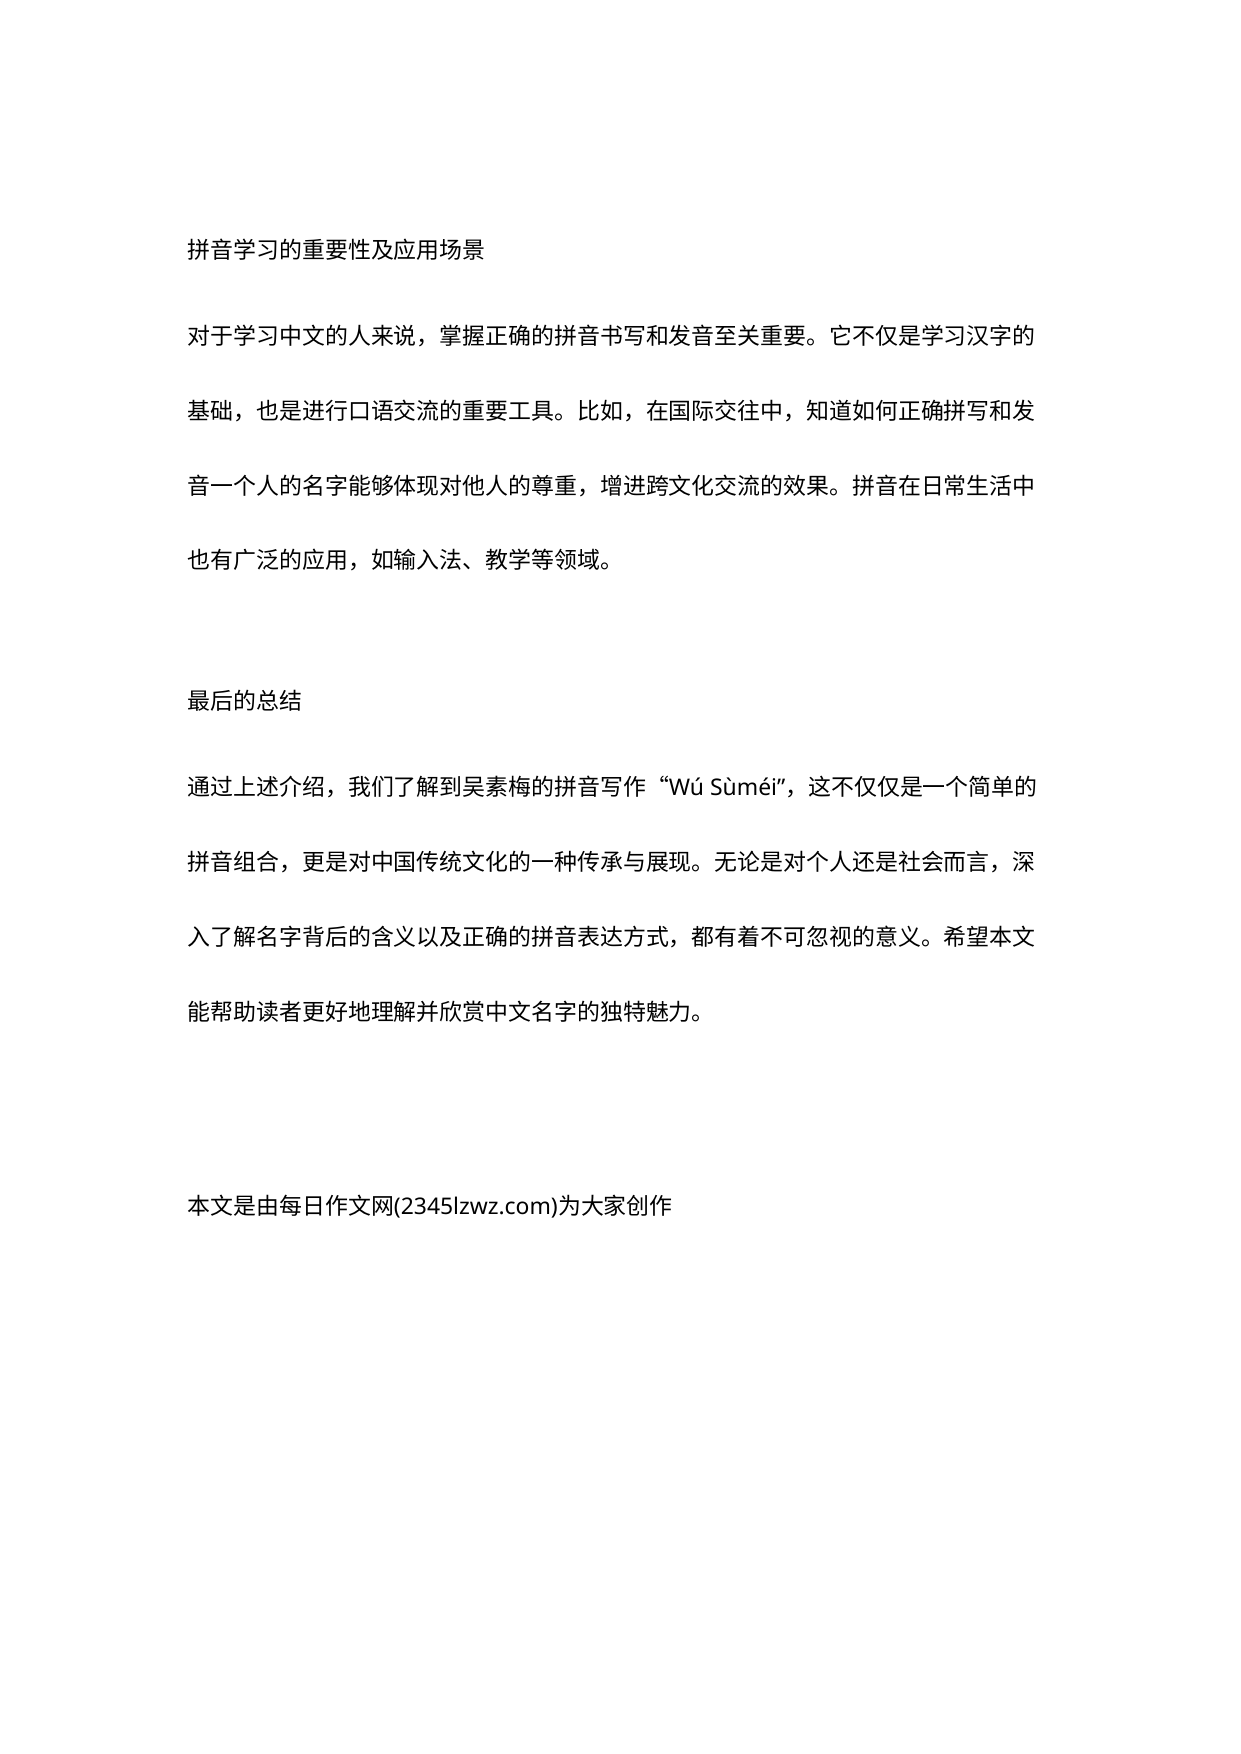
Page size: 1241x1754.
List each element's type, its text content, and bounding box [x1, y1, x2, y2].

text 最后的总结 [187, 667, 1053, 732]
text 本文是由每日作文网(2345lzwz.com)为大家创作 [187, 1172, 1053, 1237]
text 拼音学习的重要性及应用场景 [187, 216, 1053, 281]
text 通过上述介绍，我们了解到吴素梅的拼音写作“Wú Sùméi”，这不仅仅是一个简单的拼音组合，更是对中国传统文化的一种传承与展现。无论是对个人还是社会而言，深入了解名字背后的含义以及正确的拼音表达方式，都有着不可忽视的意义。希望本文能帮助读者更好地理解并欣赏中文名字的独特魅力。 [187, 753, 1053, 1042]
text 对于学习中文的人来说，掌握正确的拼音书写和发音至关重要。它不仅是学习汉字的基础，也是进行口语交流的重要工具。比如，在国际交往中，知道如何正确拼写和发音一个人的名字能够体现对他人的尊重，增进跨文化交流的效果。拼音在日常生活中也有广泛的应用，如输入法、教学等领域。 [187, 302, 1053, 591]
